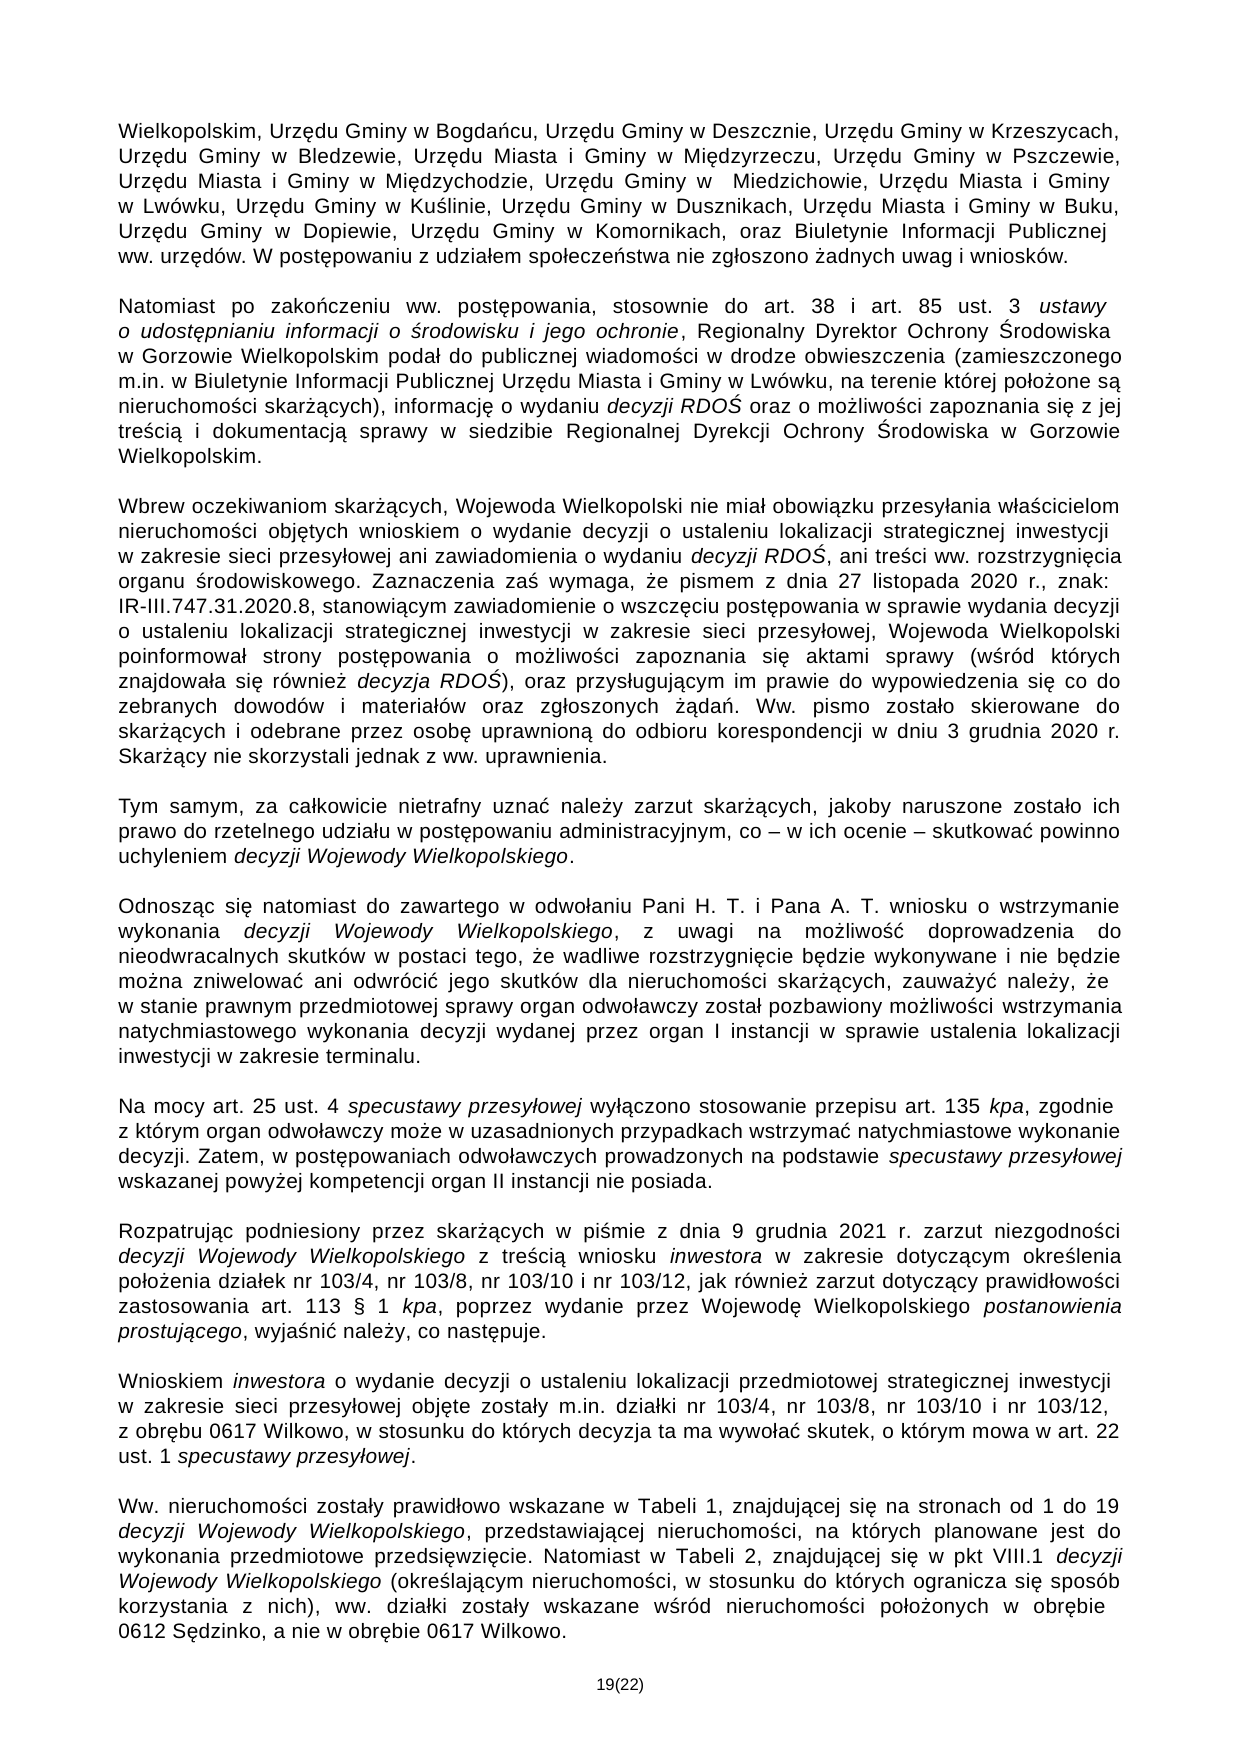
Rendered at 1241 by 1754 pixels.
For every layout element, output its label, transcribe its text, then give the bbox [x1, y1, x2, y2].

text Wbrew oczekiwaniom skarżących, Wojewoda Wielkopolski nie miał obowiązku przesyłania właścicielom nieruchomości objętych wnioskiem o wydanie decyzji o ustaleniu lokalizacji strategicznej inwestycji w zakresie sieci przesyłowej ani zawiadomienia o wydaniu decyzji RDOŚ, ani treści ww. rozstrzygnięcia organu środowiskowego. Zaznaczenia zaś wymaga, że pismem z dnia 27 listopada 2020 r., znak: IR-III.747.31.2020.8, stanowiącym zawiadomienie o wszczęciu postępowania w sprawie wydania decyzji o ustaleniu lokalizacji strategicznej inwestycji w zakresie sieci przesyłowej, Wojewoda Wielkopolski poinformował strony postępowania o możliwości zapoznania się aktami sprawy (wśród których znajdowała się również decyzja RDOŚ), oraz przysługującym im prawie do wypowiedzenia się co do zebranych dowodów i materiałów oraz zgłoszonych żądań. Ww. pismo zostało skierowane do skarżących i odebrane przez osobę uprawnioną do odbioru korespondencji w dniu 3 grudnia 2020 r. Skarżący nie skorzystali jednak z ww. uprawnienia. [118, 493, 1122, 768]
text Rozpatrując podniesiony przez skarżących w piśmie z dnia 9 grudnia 2021 r. zarzut niezgodności decyzji Wojewody Wielkopolskiego z treścią wniosku inwestora w zakresie dotyczącym określenia położenia działek nr 103/4, nr 103/8, nr 103/10 i nr 103/12, jak również zarzut dotyczący prawidłowości zastosowania art. 113 § 1 kpa, poprzez wydanie przez Wojewodę Wielkopolskiego postanowienia prostującego, wyjaśnić należy, co następuje. [118, 1218, 1122, 1343]
text Odnosząc się natomiast do zawartego w odwołaniu Pani H. T. i Pana A. T. wniosku o wstrzymanie wykonania decyzji Wojewody Wielkopolskiego, z uwagi na możliwość doprowadzenia do nieodwracalnych skutków w postaci tego, że wadliwe rozstrzygnięcie będzie wykonywane i nie będzie można zniwelować ani odwrócić jego skutków dla nieruchomości skarżących, zauważyć należy, że w stanie prawnym przedmiotowej sprawy organ odwoławczy został pozbawiony możliwości wstrzymania natychmiastowego wykonania decyzji wydanej przez organ I instancji w sprawie ustalenia lokalizacji inwestycji w zakresie terminalu. [118, 893, 1122, 1068]
text Ww. nieruchomości zostały prawidłowo wskazane w Tabeli 1, znajdującej się na stronach od 1 do 19 decyzji Wojewody Wielkopolskiego, przedstawiającej nieruchomości, na których planowane jest do wykonania przedmiotowe przedsięwzięcie. Natomiast w Tabeli 2, znajdującej się w pkt VIII.1 decyzji Wojewody Wielkopolskiego (określającym nieruchomości, w stosunku do których ogranicza się sposób korzystania z nich), ww. działki zostały wskazane wśród nieruchomości położonych w obrębie 0612 Sędzinko, a nie w obrębie 0617 Wilkowo. [118, 1493, 1122, 1643]
text Wnioskiem inwestora o wydanie decyzji o ustaleniu lokalizacji przedmiotowej strategicznej inwestycji w zakresie sieci przesyłowej objęte zostały m.in. działki nr 103/4, nr 103/8, nr 103/10 i nr 103/12, z obrębu 0617 Wilkowo, w stosunku do których decyzja ta ma wywołać skutek, o którym mowa w art. 22 ust. 1 specustawy przesyłowej. [118, 1368, 1122, 1468]
text Tym samym, za całkowicie nietrafny uznać należy zarzut skarżących, jakoby naruszone zostało ich prawo do rzetelnego udziału w postępowaniu administracyjnym, co – w ich ocenie – skutkować powinno uchyleniem decyzji Wojewody Wielkopolskiego. [118, 793, 1122, 868]
text Natomiast po zakończeniu ww. postępowania, stosownie do art. 38 i art. 85 ust. 3 ustawy o udostępnianiu informacji o środowisku i jego ochronie, Regionalny Dyrektor Ochrony Środowiska w Gorzowie Wielkopolskim podał do publicznej wiadomości w drodze obwieszczenia (zamieszczonego m.in. w Biuletynie Informacji Publicznej Urzędu Miasta i Gminy w Lwówku, na terenie której położone są nieruchomości skarżących), informację o wydaniu decyzji RDOŚ oraz o możliwości zapoznania się z jej treścią i dokumentacją sprawy w siedzibie Regionalnej Dyrekcji Ochrony Środowiska w Gorzowie Wielkopolskim. [118, 293, 1122, 468]
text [118, 118, 1122, 268]
text Na mocy art. 25 ust. 4 specustawy przesyłowej wyłączono stosowanie przepisu art. 135 kpa, zgodnie z którym organ odwoławczy może w uzasadnionych przypadkach wstrzymać natychmiastowe wykonanie decyzji. Zatem, w postępowaniach odwoławczych prowadzonych na podstawie specustawy przesyłowej wskazanej powyżej kompetencji organ II instancji nie posiada. [118, 1093, 1122, 1193]
